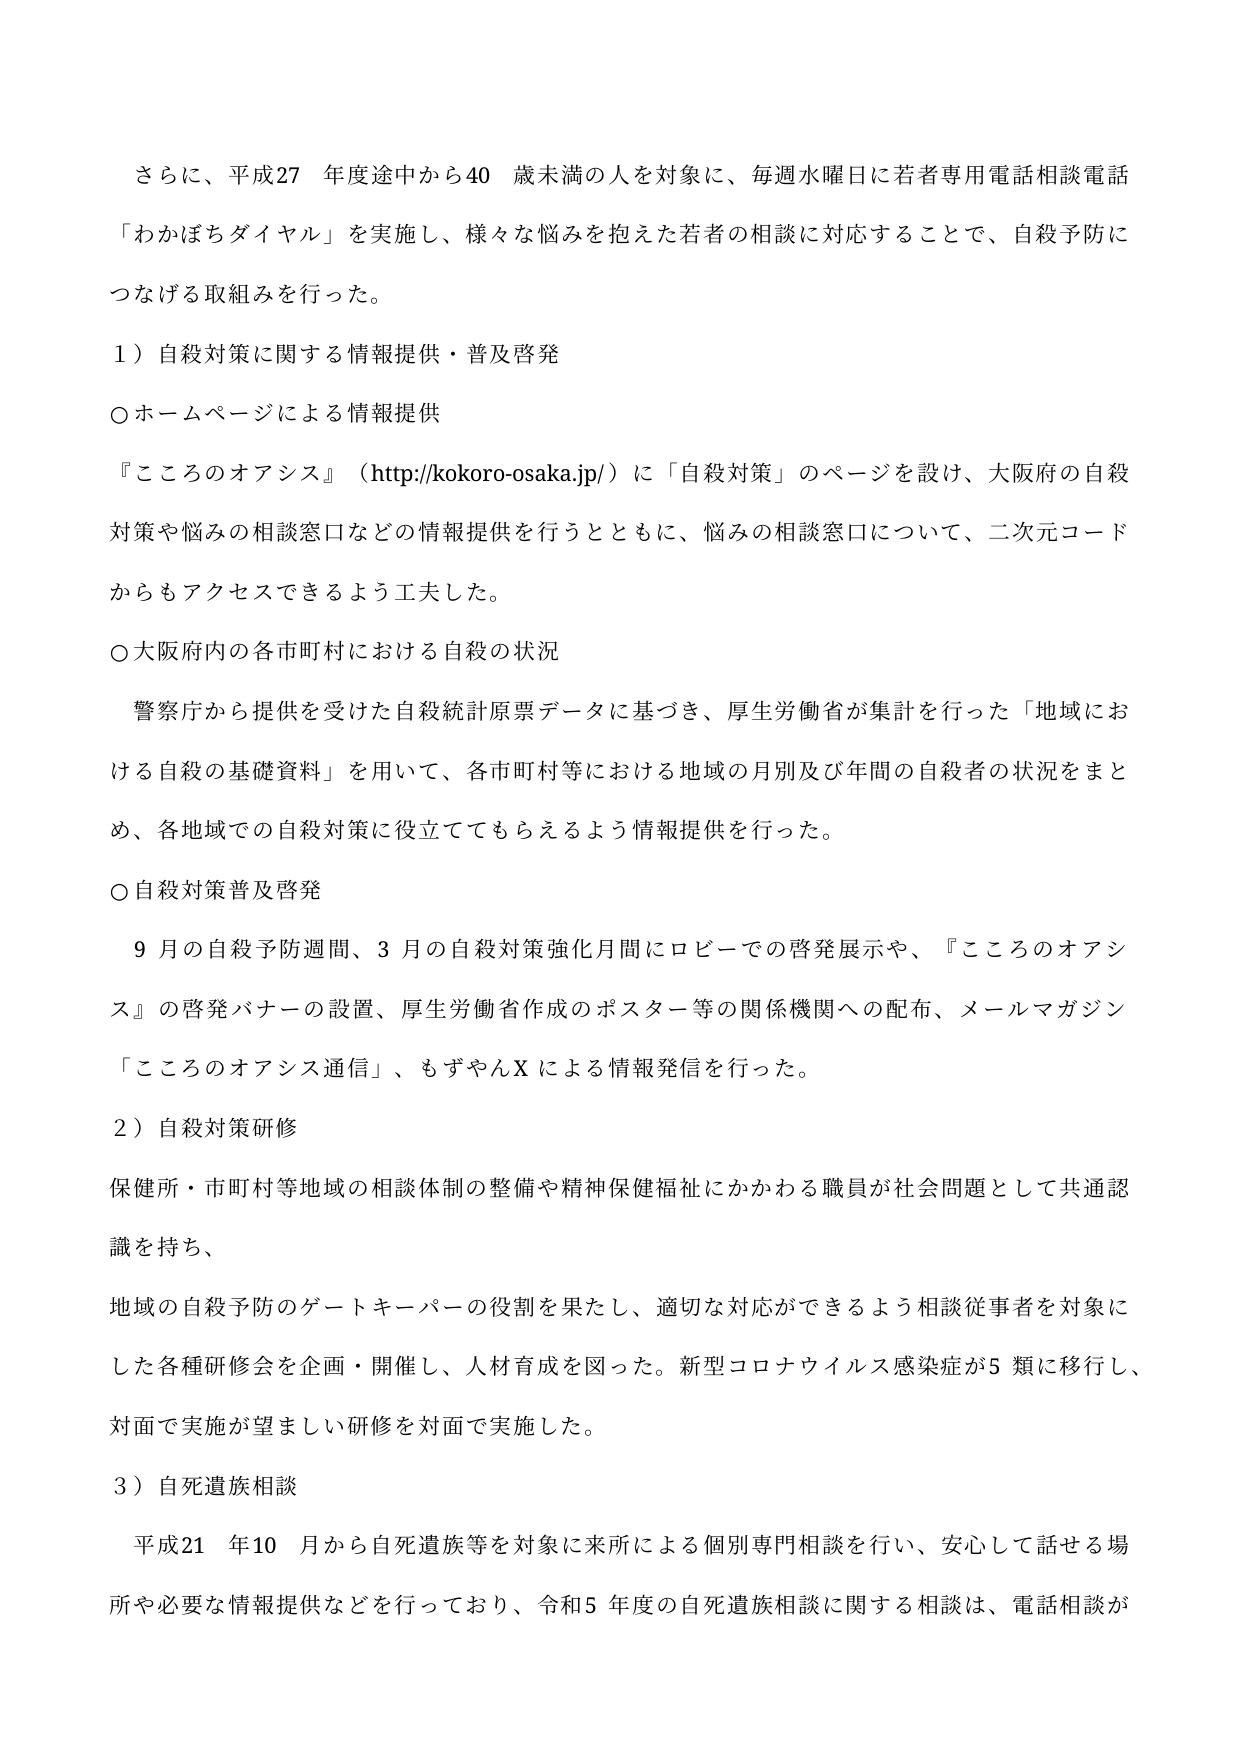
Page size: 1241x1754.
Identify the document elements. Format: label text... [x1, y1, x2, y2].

text ３）自死遺族相談 [109, 1455, 1131, 1514]
text 警察庁から提供を受けた自殺統計原票データに基づき、厚生労働省が集計を行った「地域における自殺の基礎資料」を用いて、各市町村等における地域の月別及び年間の自殺者の状況をまとめ、各地域での自殺対策に役立ててもらえるよう情報提供を行った。 [109, 680, 1131, 859]
text ○自殺対策普及啓発 [109, 859, 1131, 918]
text １）自殺対策に関する情報提供・普及啓発 [109, 323, 1131, 382]
text さらに、平成27年度途中から40歳未満の人を対象に、毎週水曜日に若者専用電話相談電話「わかぼちダイヤル」を実施し、様々な悩みを抱えた若者の相談に対応することで、自殺予防につなげる取組みを行った。 [109, 144, 1131, 323]
text ２）自殺対策研修 [109, 1097, 1131, 1157]
text 地域の自殺予防のゲートキーパーの役割を果たし、適切な対応ができるよう相談従事者を対象にした各種研修会を企画・開催し、人材育成を図った。新型コロナウイルス感染症が5類に移行し、対面で実施が望ましい研修を対面で実施した。 [109, 1276, 1131, 1455]
text ○大阪府内の各市町村における自殺の状況 [109, 621, 1131, 680]
text 保健所・市町村等地域の相談体制の整備や精神保健福祉にかかわる職員が社会問題として共通認識を持ち、 [109, 1157, 1131, 1276]
text ○ホームページによる情報提供 [109, 382, 1131, 442]
text 9月の自殺予防週間、3月の自殺対策強化月間にロビーでの啓発展示や、『こころのオアシス』の啓発バナーの設置、厚生労働省作成のポスター等の関係機関への配布、メールマガジン「こころのオアシス通信」、もずやんXによる情報発信を行った。 [109, 918, 1131, 1097]
text 『こころのオアシス』（http://kokoro-osaka.jp/）に「自殺対策」のページを設け、大阪府の自殺対策や悩みの相談窓口などの情報提供を行うとともに、悩みの相談窓口について、二次元コードからもアクセスできるよう工夫した。 [109, 442, 1131, 621]
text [109, 1514, 1131, 1633]
